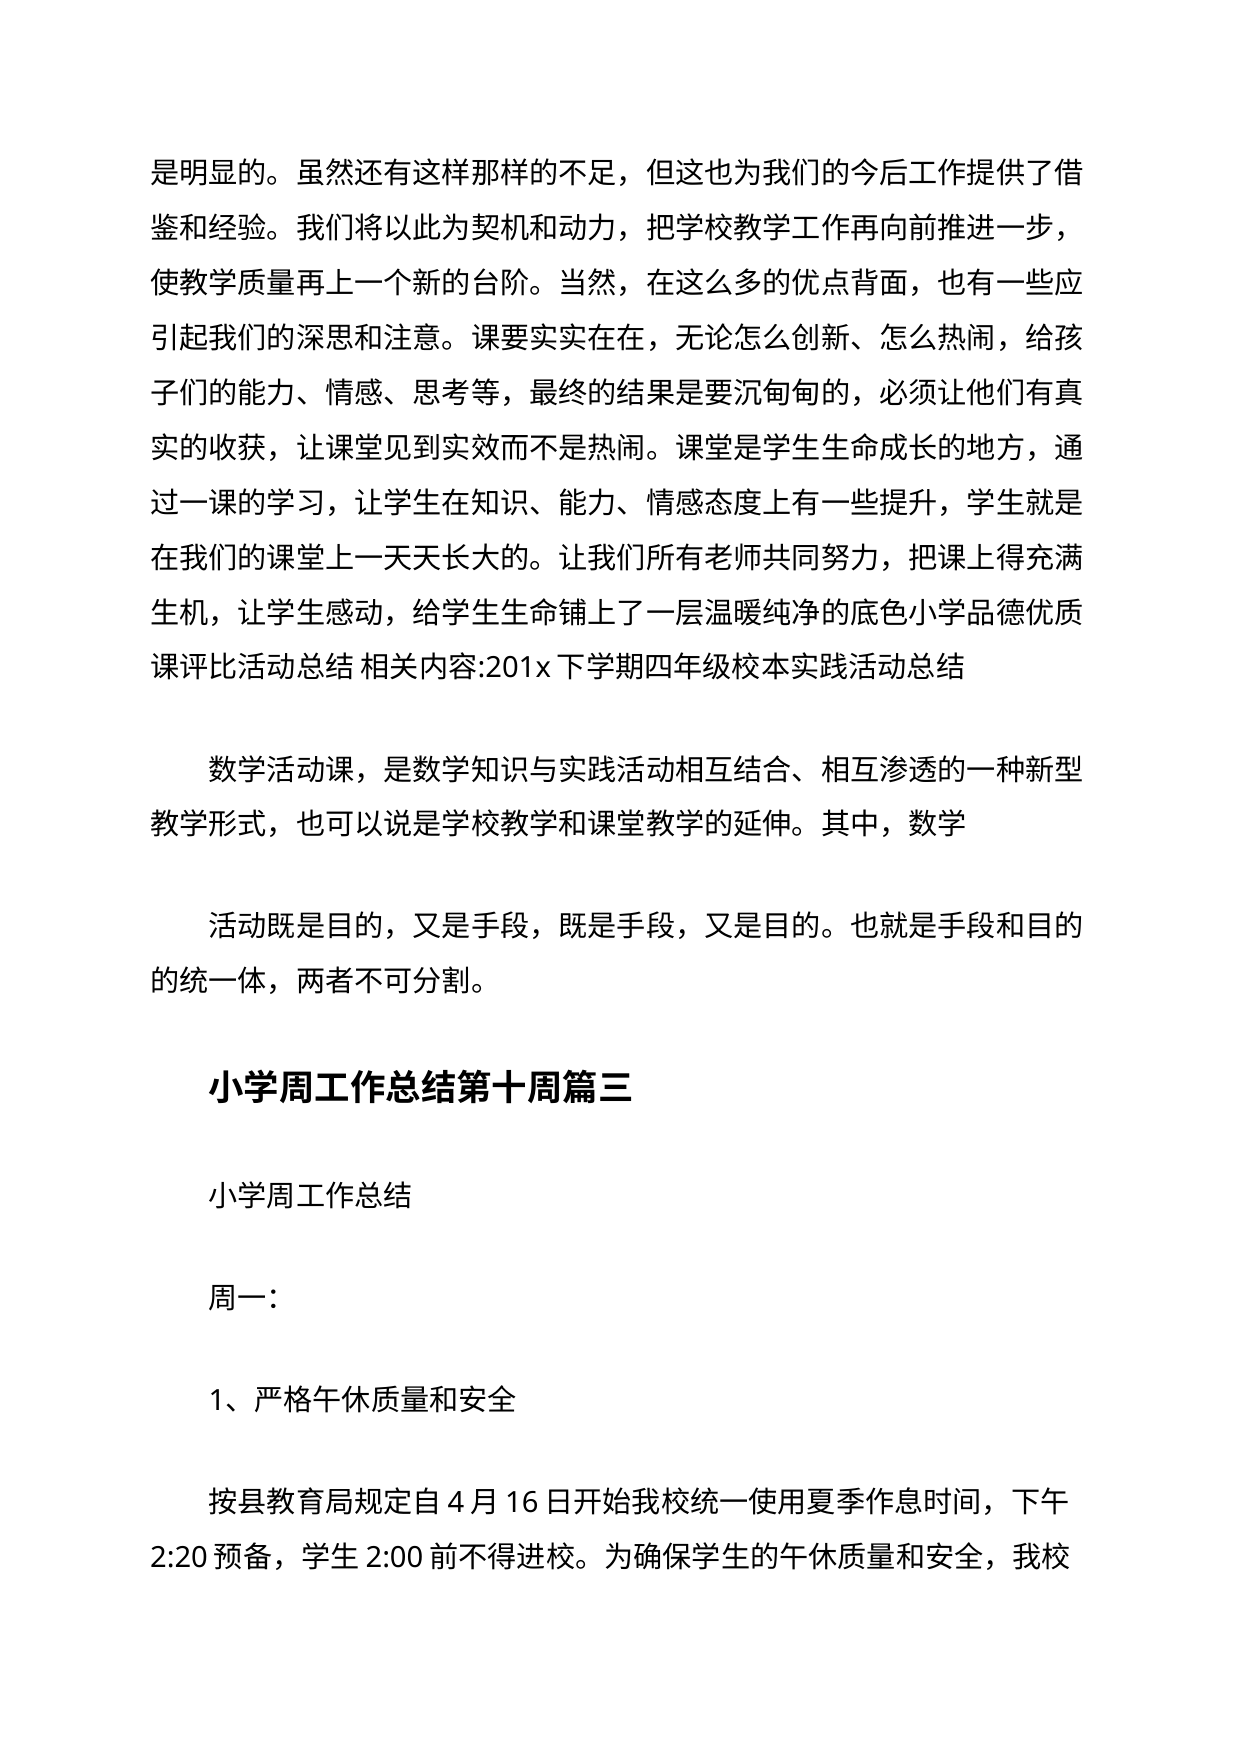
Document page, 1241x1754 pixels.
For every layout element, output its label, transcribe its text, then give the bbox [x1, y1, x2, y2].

text 1、严格午休质量和安全 [150, 1376, 1090, 1419]
text 数学活动课，是数学知识与实践活动相互结合、相互渗透的一种新型教学形式，也可以说是学校教学和课堂教学的延伸。其中，数学 [150, 746, 1090, 843]
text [150, 150, 1090, 686]
text 活动既是目的，又是手段，既是手段，又是目的。也就是手段和目的的统一体，两者不可分割。 [150, 903, 1090, 1000]
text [150, 1478, 1090, 1576]
text 周一： [150, 1274, 1090, 1317]
text 小学周工作总结 [150, 1173, 1090, 1215]
text 小学周工作总结第十周篇三 [150, 1059, 1090, 1111]
